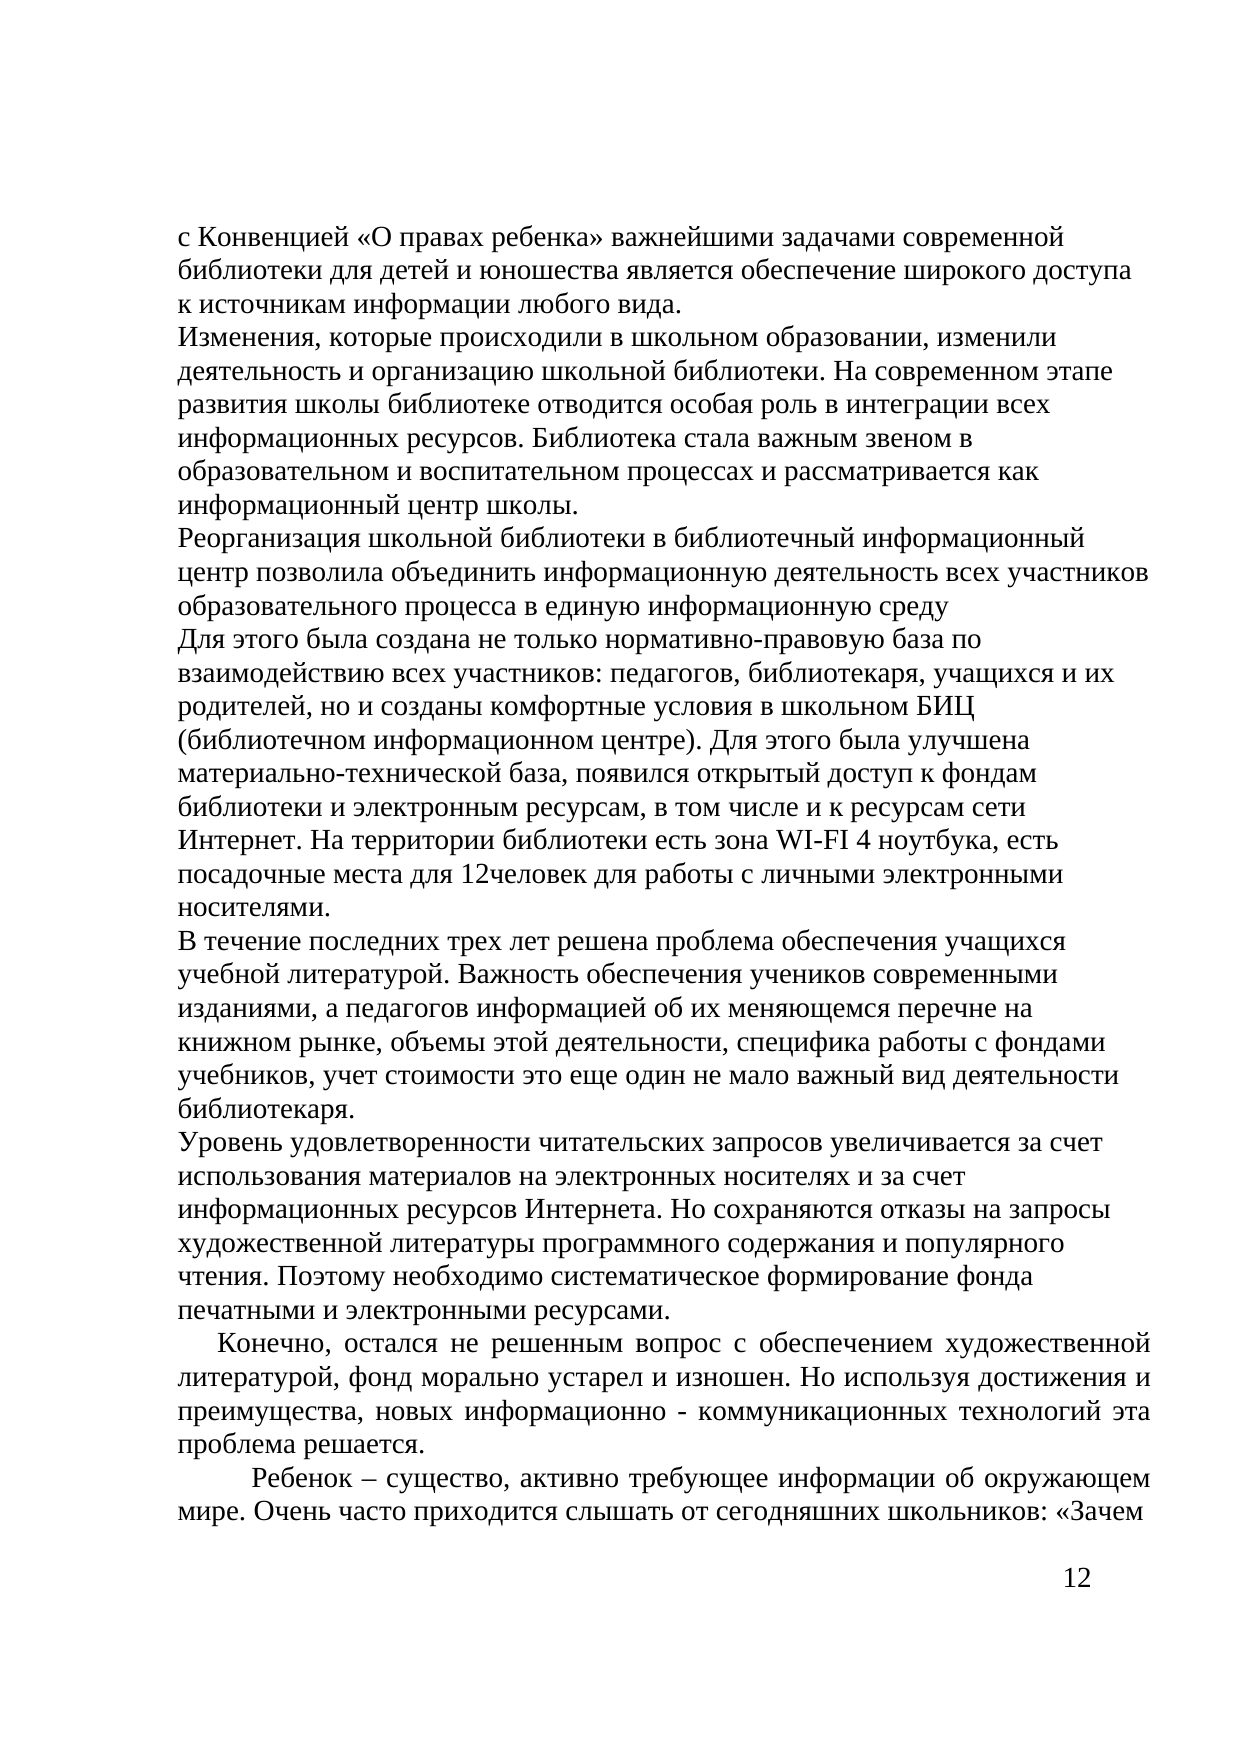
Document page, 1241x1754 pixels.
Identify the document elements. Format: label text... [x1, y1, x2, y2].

text Ребенок – существо, активно требующее информации об окружающем мире. Очень часто приходится слышать от сегодняшних школьников: «Зачем [177, 1460, 1152, 1527]
text с Конвенцией «О правах ребенка» важнейшими задачами современной библиотеки для детей и юношества является обеспечение широкого доступа к источникам информации любого вида. [177, 219, 1152, 319]
text 12 [177, 1560, 1152, 1594]
text книжном рынке, объемы этой деятельности, специфика работы с фондами учебников, учет стоимости это еще один не мало важный вид деятельности библиотекаря. [177, 1024, 1152, 1124]
text В течение последних трех лет решена проблема обеспечения учащихся учебной литературой. Важность обеспечения учеников современными изданиями, а педагогов информацией об их меняющемся перечне на [177, 923, 1152, 1024]
text Уровень удовлетворенности читательских запросов увеличивается за счет использования материалов на электронных носителях и за счет информационных ресурсов Интернета. Но сохраняются отказы на запросы художественной литературы программного содержания и популярного чтения. Поэтому необходимо систематическое формирование фонда печатными и электронными ресурсами. [177, 1124, 1152, 1326]
text Для этого была создана не только нормативно-правовую база по взаимодействию всех участников: педагогов, библиотекаря, учащихся и их родителей, но и созданы комфортные условия в школьном БИЦ (библиотечном информационном центре). Для этого была улучшена материально-технической база, появился открытый доступ к фондам библиотеки и электронным ресурсам, в том числе и к ресурсам сети Интернет. На территории библиотеки есть зона WI-FI 4 ноутбука, есть посадочные места для 12человек для работы с личными электронными носителями. [177, 621, 1152, 923]
text Изменения, которые происходили в школьном образовании, изменили деятельность и организацию школьной библиотеки. На современном этапе развития школы библиотеке отводится особая роль в интеграции всех информационных ресурсов. Библиотека стала важным звеном в образовательном и воспитательном процессах и рассматривается как информационный центр школы. [177, 319, 1152, 521]
text Реорганизация школьной библиотеки в библиотечный информационный центр позволила объединить информационную деятельность всех участников образовательного процесса в единую информационную среду [177, 521, 1152, 621]
text Конечно, остался не решенным вопрос с обеспечением художественной литературой, фонд морально устарел и изношен. Но используя достижения и преимущества, новых информационно - коммуникационных технологий эта проблема решается. [177, 1326, 1152, 1460]
